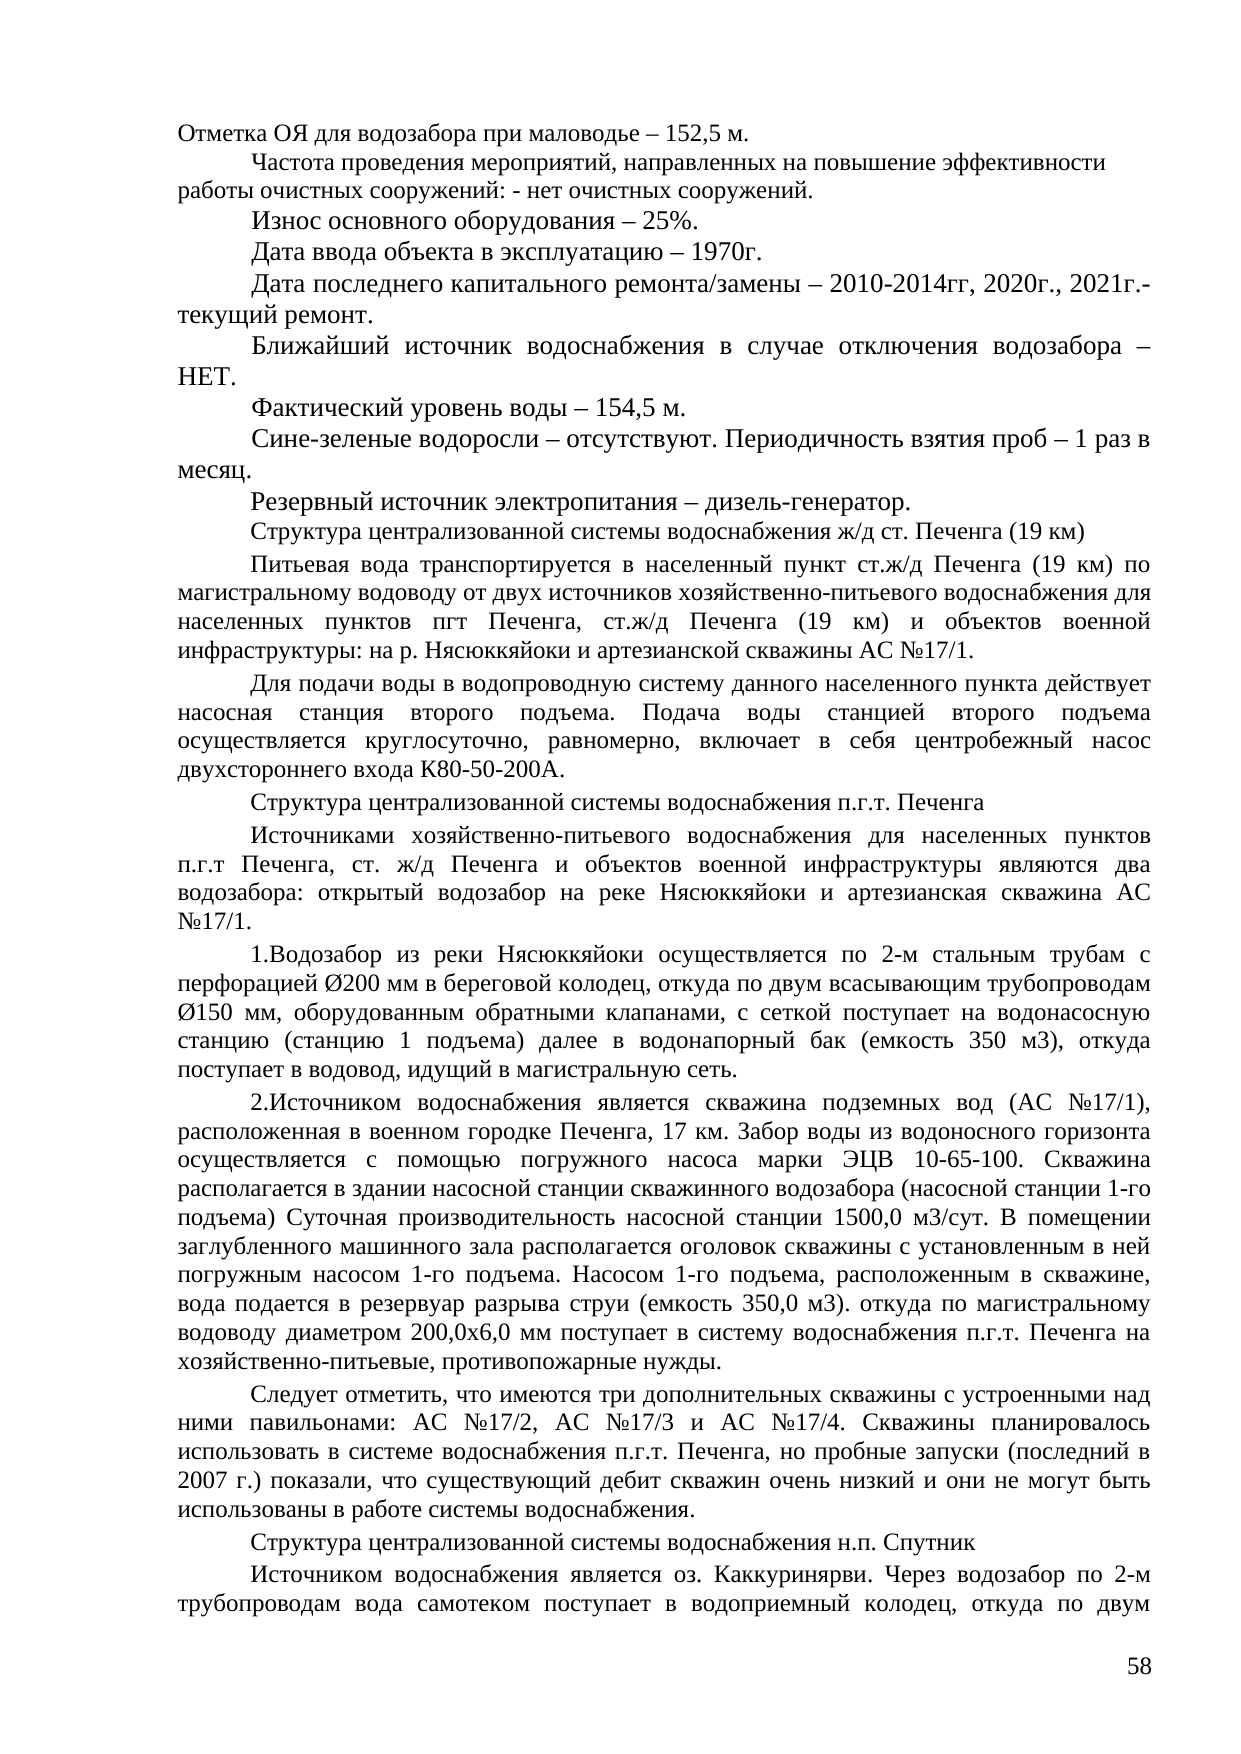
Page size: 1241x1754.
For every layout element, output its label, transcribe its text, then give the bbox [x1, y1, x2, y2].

text Частота проведения мероприятий, направленных на повышение эффективности работы очистных сооружений: - нет очистных сооружений. [177, 147, 1152, 204]
text Структура централизованной системы водоснабжения н.п. Спутник [177, 1527, 1152, 1555]
text Резервный источник электропитания – дизель-генератор. [177, 485, 1152, 516]
text Структура централизованной системы водоснабжения п.г.т. Печенга [177, 787, 1152, 816]
text Фактический уровень воды – 154,5 м. [177, 391, 1152, 422]
text Ближайший источник водоснабжения в случае отключения водозабора – НЕТ. [177, 329, 1152, 391]
text Сине-зеленые водоросли – отсутствуют. Периодичность взятия проб – 1 раз в месяц. [177, 422, 1152, 485]
text 1.Водозабор из реки Нясюккяйоки осуществляется по 2-м стальным трубам с перфорацией Ø200 мм в береговой колодец, откуда по двум всасывающим трубопроводам Ø150 мм, оборудованным обратными клапанами, с сеткой поступает на водонасосную станцию (станцию 1 подъема) далее в водонапорный бак (емкость 350 м3), откуда поступает в водовод, идущий в магистральную сеть. [177, 939, 1152, 1083]
text Отметка ОЯ для водозабора при маловодье – 152,5 м. [177, 118, 1152, 147]
text Структура централизованной системы водоснабжения ж/д ст. Печенга (19 км) [177, 516, 1152, 544]
text Следует отметить, что имеются три дополнительных скважины с устроенными над ними павильонами: АС №17/2, АС №17/3 и АС №17/4. Скважины планировалось использовать в системе водоснабжения п.г.т. Печенга, но пробные запуски (последний в 2007 г.) показали, что существующий дебит скважин очень низкий и они не могут быть использованы в работе системы водоснабжения. [177, 1379, 1152, 1522]
text Для подачи воды в водопроводную систему данного населенного пункта действует насосная станция второго подъема. Подача воды станцией второго подъема осуществляется круглосуточно, равномерно, включает в себя центробежный насос двухстороннего входа К80-50-200А. [177, 668, 1152, 783]
text 2.Источником водоснабжения является скважина подземных вод (АС №17/1), расположенная в военном городке Печенга, 17 км. Забор воды из водоносного горизонта осуществляется с помощью погружного насоса марки ЭЦВ 10-65-100. Скважина располагается в здании насосной станции скважинного водозабора (насосной станции 1-го подъема) Суточная производительность насосной станции 1500,0 м3/сут. В помещении заглубленного машинного зала располагается оголовок скважины с установленным в ней погружным насосом 1-го подъема. Насосом 1-го подъема, расположенным в скважине, вода подается в резервуар разрыва струи (емкость 350,0 м3). откуда по магистральному водоводу диаметром 200,0х6,0 мм поступает в систему водоснабжения п.г.т. Печенга на хозяйственно-питьевые, противопожарные нужды. [177, 1087, 1152, 1374]
text Источниками хозяйственно-питьевого водоснабжения для населенных пунктов п.г.т Печенга, ст. ж/д Печенга и объектов военной инфраструктуры являются два водозабора: открытый водозабор на реке Нясюккяйоки и артезианская скважина АС №17/1. [177, 820, 1152, 935]
text Дата последнего капитального ремонта/замены – 2010-2014гг, 2020г., 2021г.-текущий ремонт. [177, 267, 1152, 329]
text Дата ввода объекта в эксплуатацию – 1970г. [177, 236, 1152, 267]
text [177, 1559, 1152, 1617]
text Питьевая вода транспортируется в населенный пункт ст.ж/д Печенга (19 км) по магистральному водоводу от двух источников хозяйственно-питьевого водоснабжения для населенных пунктов пгт Печенга, ст.ж/д Печенга (19 км) и объектов военной инфраструктуры: на р. Нясюккяйоки и артезианской скважины АС №17/1. [177, 549, 1152, 664]
text Износ основного оборудования – 25%. [177, 204, 1152, 236]
